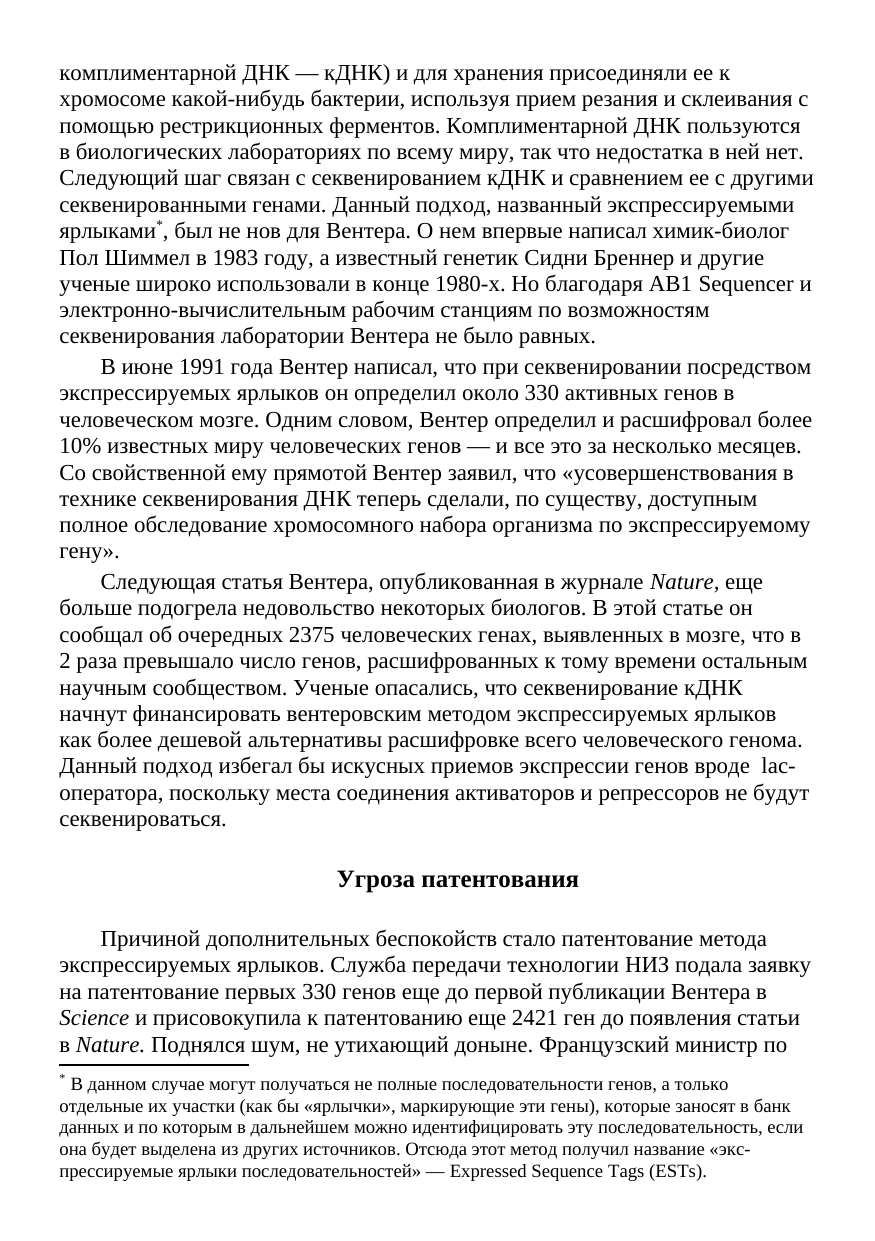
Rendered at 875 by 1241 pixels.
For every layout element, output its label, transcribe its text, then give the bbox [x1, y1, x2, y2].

text Угроза патентования [59, 864, 815, 893]
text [59, 59, 815, 349]
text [59, 925, 815, 1057]
text В июне 1991 года Вентер написал, что при секвенировании посредством экспрессируемых ярлыков он определил около 330 активных генов в человеческом мозге. Одним словом, Вентер определил и расшифровал более 10% известных миру человеческих генов — и все это за несколько месяцев. Со свойственной ему прямотой Вентер заявил, что «усовершенствования в технике секвенирования ДНК теперь сделали, по существу, доступным полное обследование хромосомного набора организма по экспрессируемому гену». [59, 353, 815, 564]
text Следующая статья Вентера, опубликованная в журнале Nature, еще больше подогрела недовольство некоторых биологов. В этой статье он сообщал об очередных 2375 человеческих генах, выявленных в мозге, что в 2 раза превышало число генов, расшифрованных к тому времени остальным научным сообществом. Ученые опасались, что секвенирование кДНК начнут финансировать вентеровским методом экспрессируемых ярлыков как более дешевой альтернативы расшифровке всего человеческого генома. Данный подход избегал бы искусных приемов экспрессии генов вроде lac-оператора, поскольку места соединения активаторов и репрессоров не будут секвенироваться. [59, 568, 815, 832]
